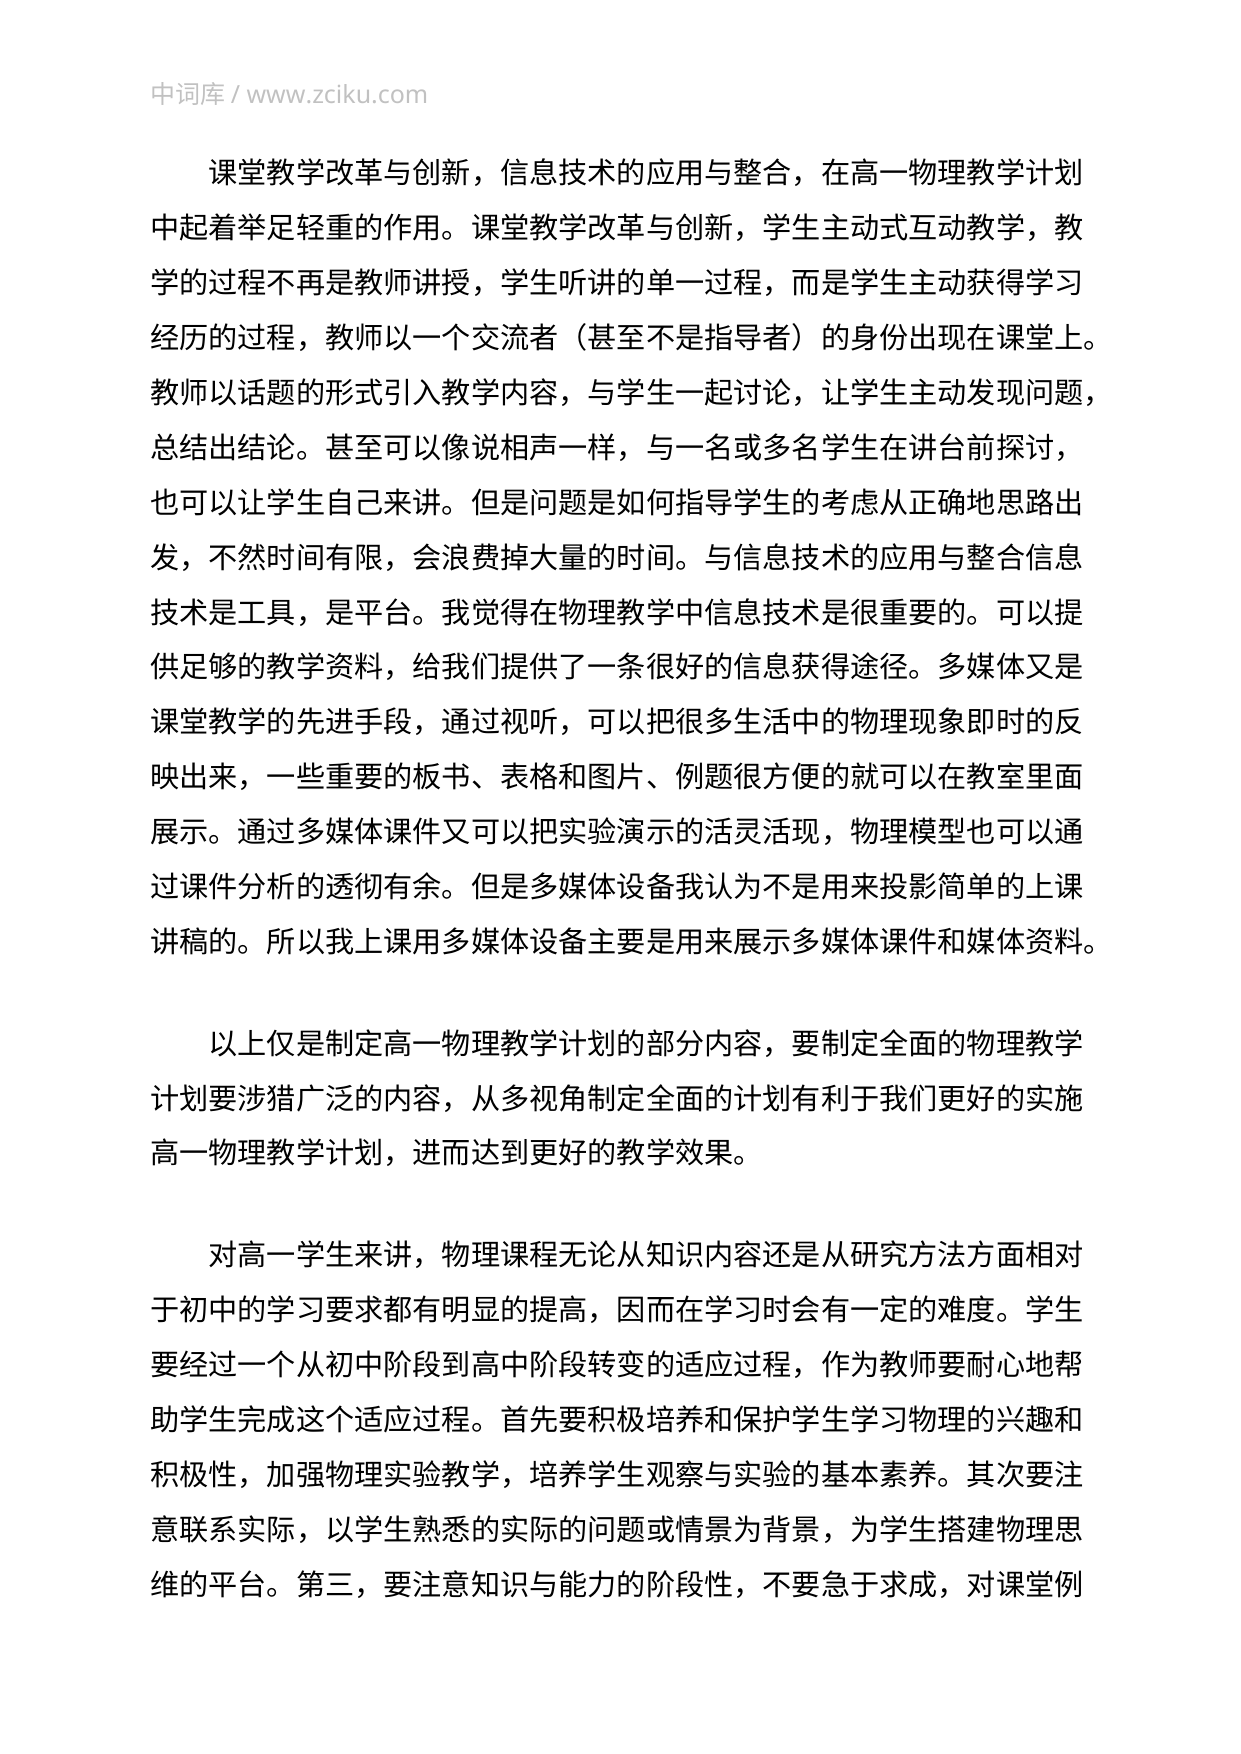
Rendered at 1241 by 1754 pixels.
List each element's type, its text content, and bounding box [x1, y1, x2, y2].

text 以上仅是制定高一物理教学计划的部分内容，要制定全面的物理教学计划要涉猎广泛的内容，从多视角制定全面的计划有利于我们更好的实施高一物理教学计划，进而达到更好的教学效果。 [150, 1020, 1090, 1172]
text 课堂教学改革与创新，信息技术的应用与整合，在高一物理教学计划中起着举足轻重的作用。课堂教学改革与创新，学生主动式互动教学，教学的过程不再是教师讲授，学生听讲的单一过程，而是学生主动获得学习经历的过程，教师以一个交流者（甚至不是指导者）的身份出现在课堂上。教师以话题的形式引入教学内容，与学生一起讨论，让学生主动发现问题，总结出结论。甚至可以像说相声一样，与一名或多名学生在讲台前探讨，也可以让学生自己来讲。但是问题是如何指导学生的考虑从正确地思路出发，不然时间有限，会浪费掉大量的时间。与信息技术的应用与整合信息技术是工具，是平台。我觉得在物理教学中信息技术是很重要的。可以提供足够的教学资料，给我们提供了一条很好的信息获得途径。多媒体又是课堂教学的先进手段，通过视听，可以把很多生活中的物理现象即时的反映出来，一些重要的板书、表格和图片、例题很方便的就可以在教室里面展示。通过多媒体课件又可以把实验演示的活灵活现，物理模型也可以通过课件分析的透彻有余。但是多媒体设备我认为不是用来投影简单的上课讲稿的。所以我上课用多媒体设备主要是用来展示多媒体课件和媒体资料。 [150, 150, 1090, 961]
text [150, 1232, 1090, 1603]
